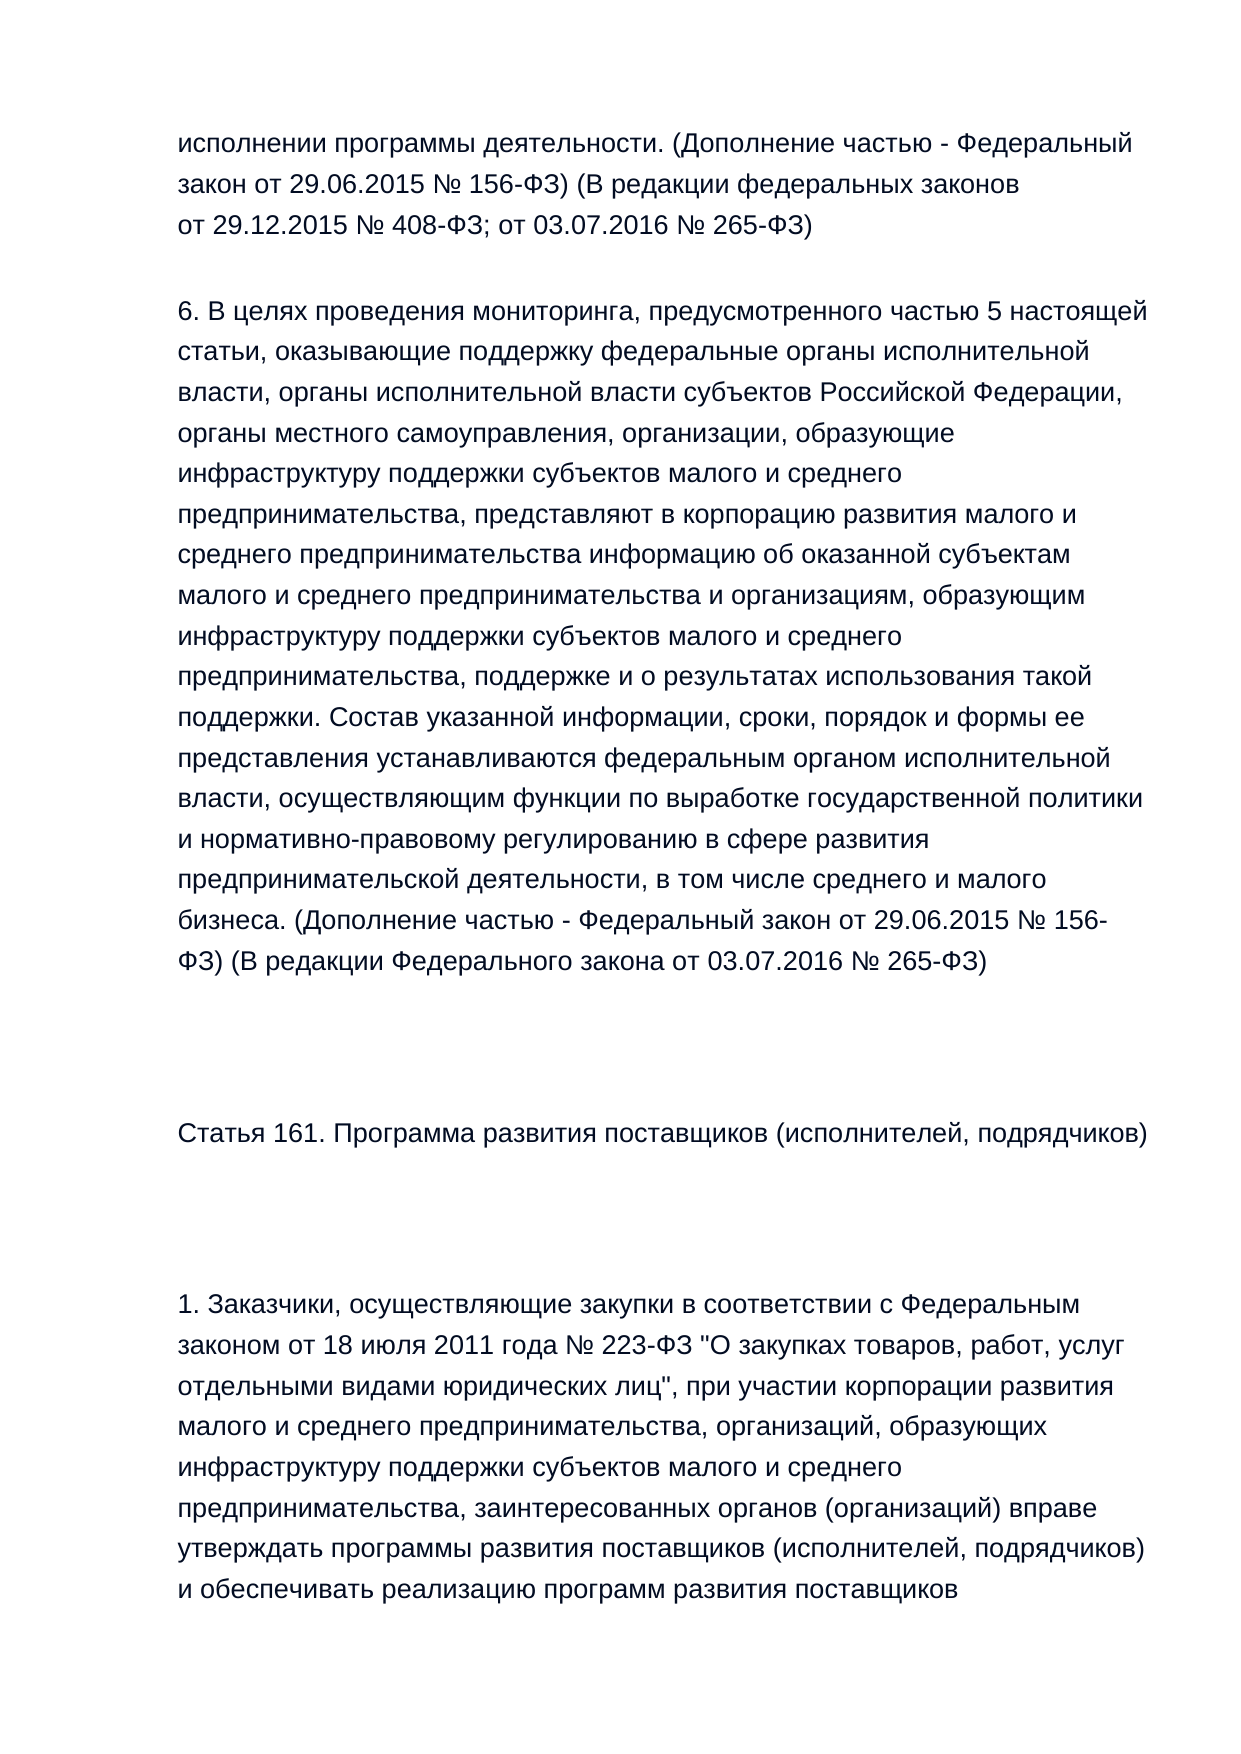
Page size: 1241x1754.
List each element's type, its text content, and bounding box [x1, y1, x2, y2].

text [177, 1279, 1152, 1604]
text 6. В целях проведения мониторинга, предусмотренного частью 5 настоящей статьи, оказывающие поддержку федеральные органы исполнительной власти, органы исполнительной власти субъектов Российской Федерации, органы местного самоуправления, организации, образующие инфраструктуру поддержки субъектов малого и среднего предпринимательства, представляют в корпорацию развития малого и среднего предпринимательства информацию об оказанной субъектам малого и среднего предпринимательства и организациям, образующим инфраструктуру поддержки субъектов малого и среднего предпринимательства, поддержке и о результатах использования такой поддержки. Состав указанной информации, сроки, порядок и формы ее представления устанавливаются федеральным органом исполнительной власти, осуществляющим функции по выработке государственной политики и нормативно-правовому регулированию в сфере развития предпринимательской деятельности, в том числе среднего и малого бизнеса. (Дополнение частью - Федеральный закон от 29.06.2015 № 156-ФЗ) (В редакции Федерального закона от 03.07.2016 № 265-ФЗ) [177, 285, 1152, 976]
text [177, 118, 1152, 240]
text Статья 161. Программа развития поставщиков (исполнителей, подрядчиков) [177, 1107, 1152, 1148]
